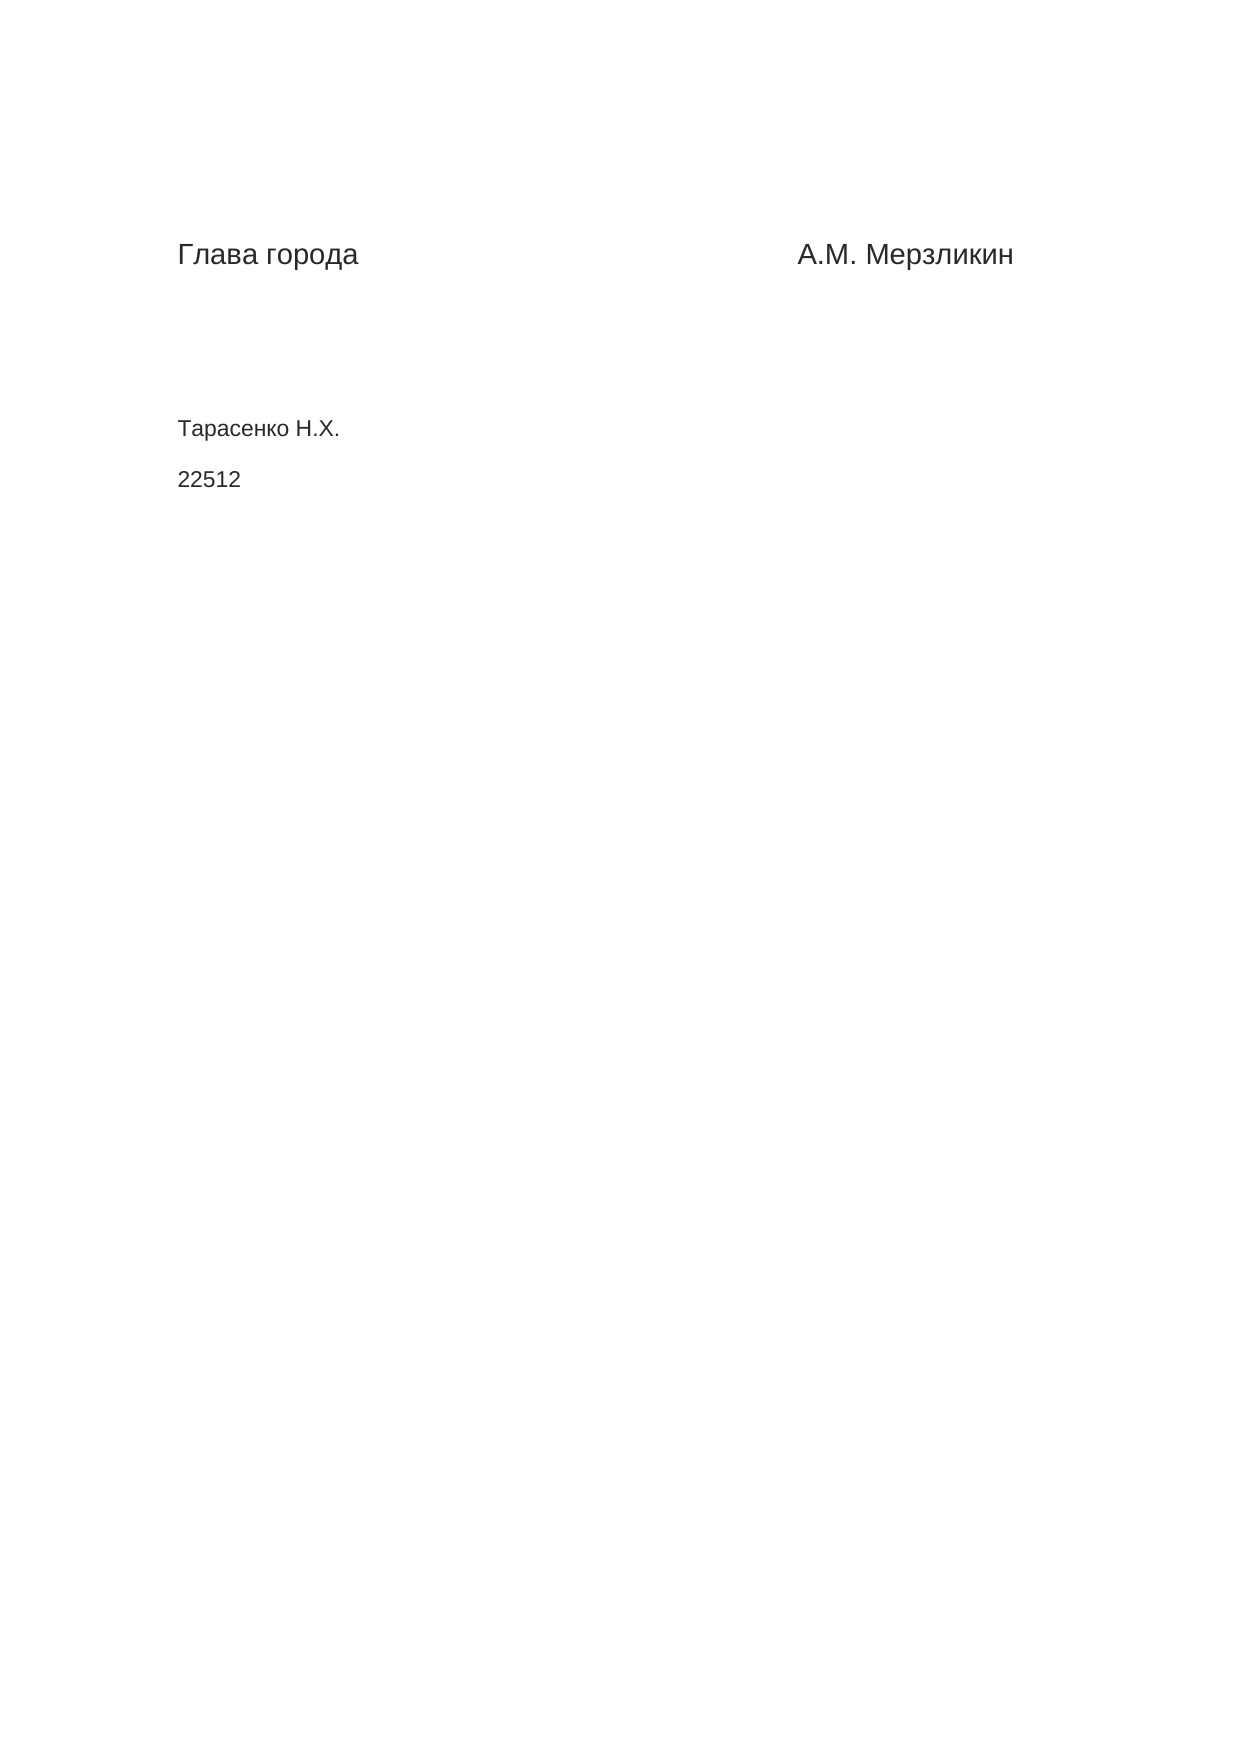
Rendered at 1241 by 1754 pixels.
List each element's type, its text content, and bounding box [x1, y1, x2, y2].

text Тарасенко Н.Х. [177, 415, 1226, 441]
text Глава города А.М. Мерзликин [177, 237, 1147, 270]
text 22512 [177, 466, 1226, 492]
